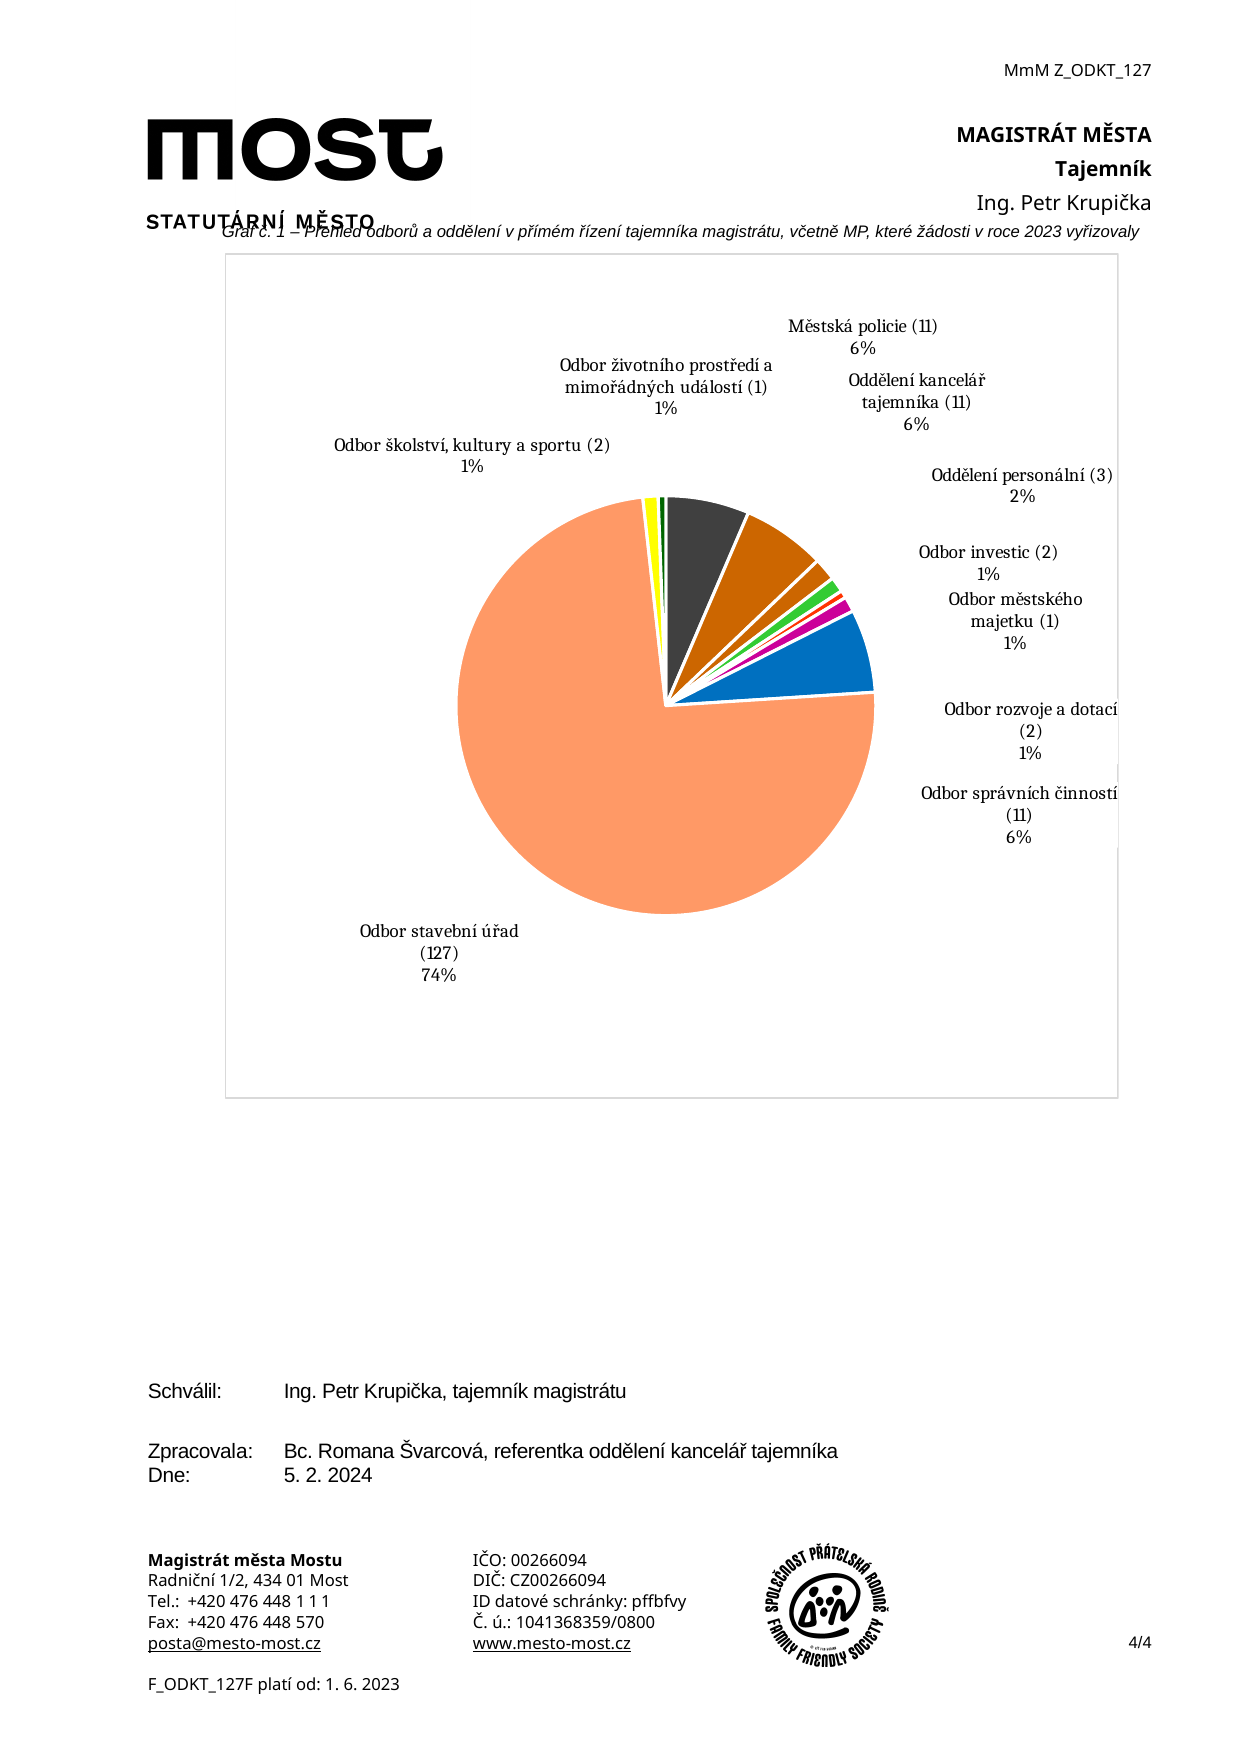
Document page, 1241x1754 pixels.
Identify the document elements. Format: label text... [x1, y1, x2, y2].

picture [0, 0, 471, 236]
text Zpracovala: [148, 1439, 1152, 1463]
list Graf č. 1 – Přehled odborů a oddělení v přímém řízení tajemníka magistrátu, včetně MP, které žádosti v roce 2023 vyřizovaly [222, 222, 1152, 241]
text Schválil: [148, 1379, 1152, 1403]
picture [732, 1505, 917, 1742]
text Dne: [148, 1463, 1152, 1487]
